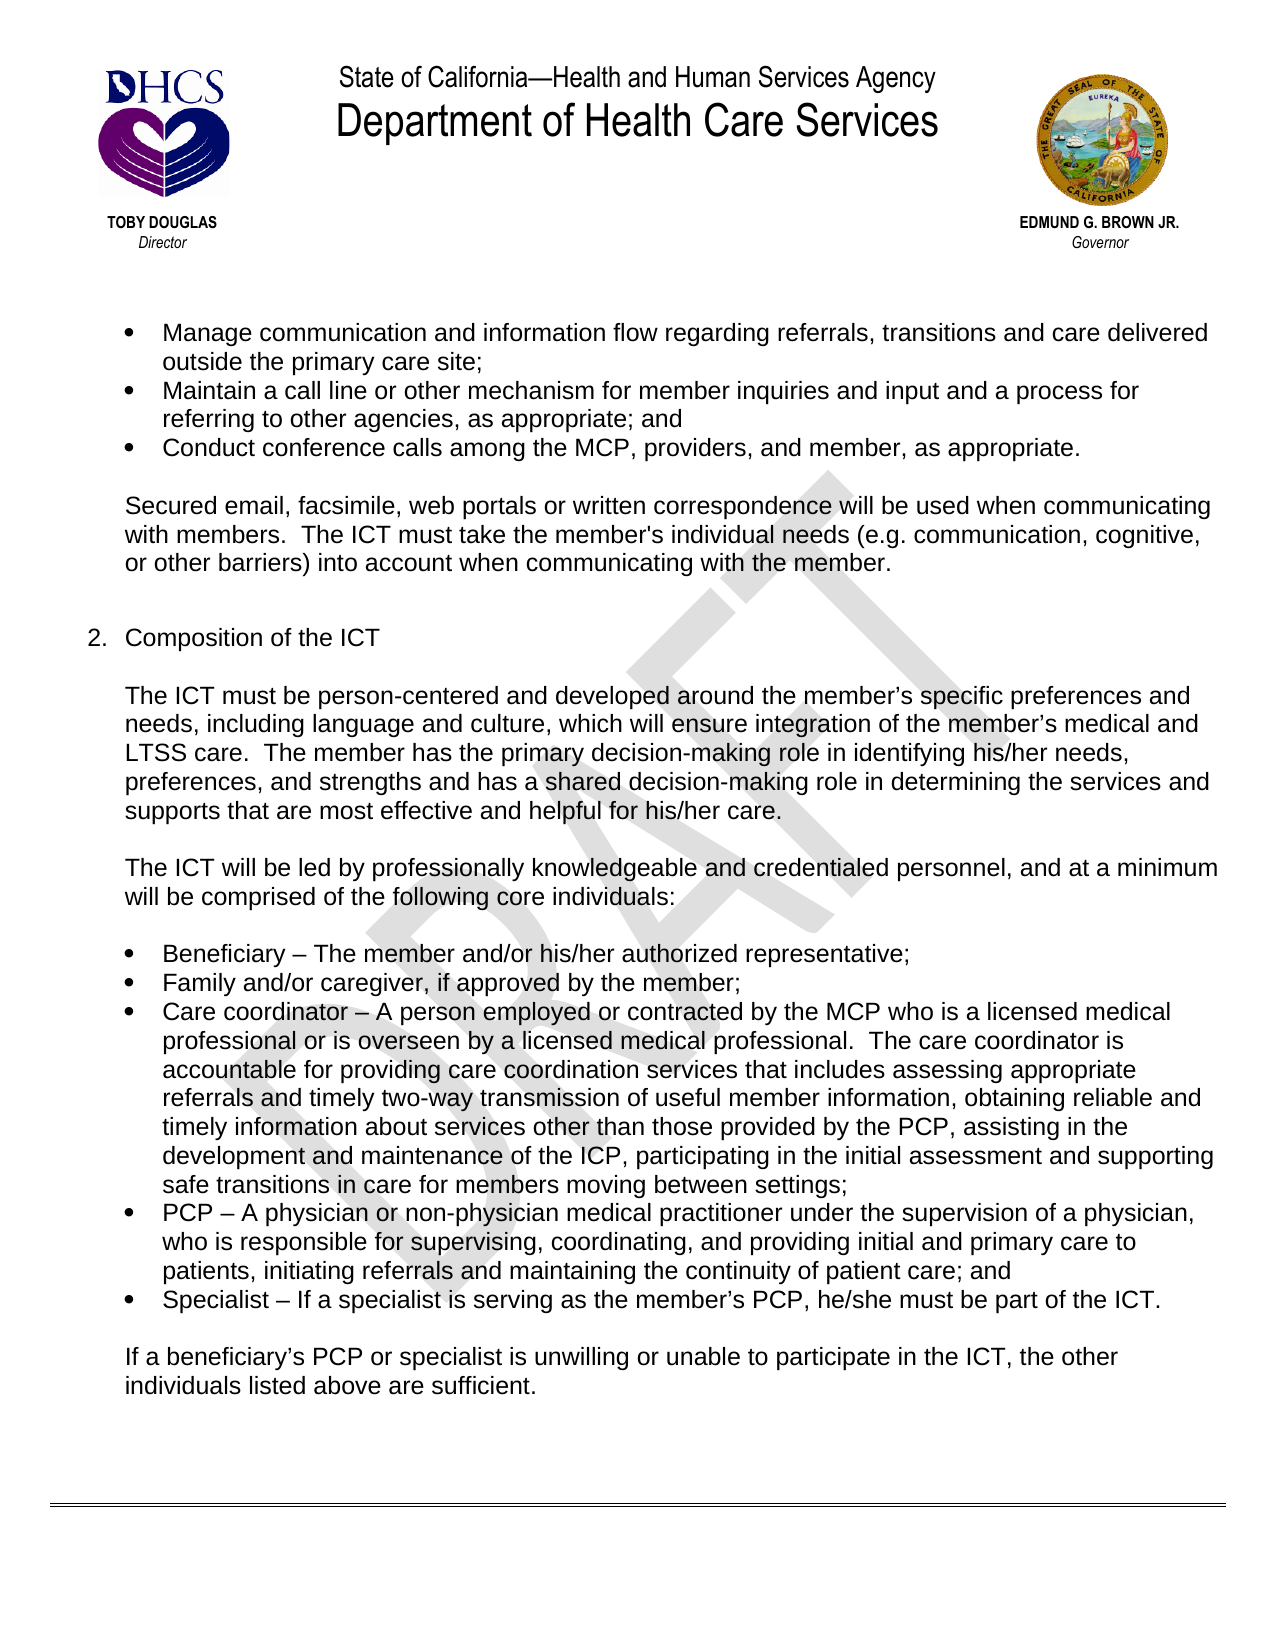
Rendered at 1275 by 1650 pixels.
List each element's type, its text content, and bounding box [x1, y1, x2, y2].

picture [1036, 74, 1168, 206]
text If a beneficiary’s PCP or specialist is unwilling or unable to participate in the ICT, the other individuals listed above are sufficient. [124, 1342, 1226, 1400]
list The ICT will be led by professionally knowledgeable and credentialed personnel, and at a minimum will be comprised of the following core individuals: [124, 853, 1226, 911]
list Family and/or caregiver, if approved by the member; [124, 968, 1226, 997]
list Care coordinator – A person employed or contracted by the MCP who is a licensed medical professional or is overseen by a licensed medical professional. The care coordinator is accountable for providing care coordination services that includes assessing appropriate referrals and timely two-way transmission of useful member information, obtaining reliable and timely information about services other than those provided by the PCP, assisting in the development and maintenance of the ICP, participating in the initial assessment and supporting safe transitions in care for members moving between settings; [124, 997, 1226, 1198]
picture [98, 70, 230, 197]
list Manage communication and information flow regarding referrals, transitions and care delivered outside the primary care site; [124, 318, 1226, 376]
text Secured email, facsimile, web portals or written correspondence will be used when communicating with members. The ICT must take the member's individual needs (e.g. communication, cognitive, or other barriers) into account when communicating with the member. [124, 491, 1226, 577]
list Composition of the ICT [87, 623, 1226, 652]
list Beneficiary – The member and/or his/her authorized representative; [124, 939, 1226, 968]
list Specialist – If a specialist is serving as the member’s PCP, he/she must be part of the ICT. [124, 1285, 1226, 1314]
list The ICT must be person-centered and developed around the member’s specific preferences and needs, including language and culture, which will ensure integration of the member’s medical and LTSS care. The member has the primary decision-making role in identifying his/her needs, preferences, and strengths and has a shared decision-making role in determining the services and supports that are most effective and helpful for his/her care. [124, 681, 1226, 824]
list Conduct conference calls among the MCP, providers, and member, as appropriate. [124, 433, 1226, 462]
list Maintain a call line or other mechanism for member inquiries and input and a process for referring to other agencies, as appropriate; and [124, 376, 1226, 433]
list PCP – A physician or non-physician medical practitioner under the supervision of a physician, who is responsible for supervising, coordinating, and providing initial and primary care to patients, initiating referrals and maintaining the continuity of patient care; and [124, 1198, 1226, 1285]
